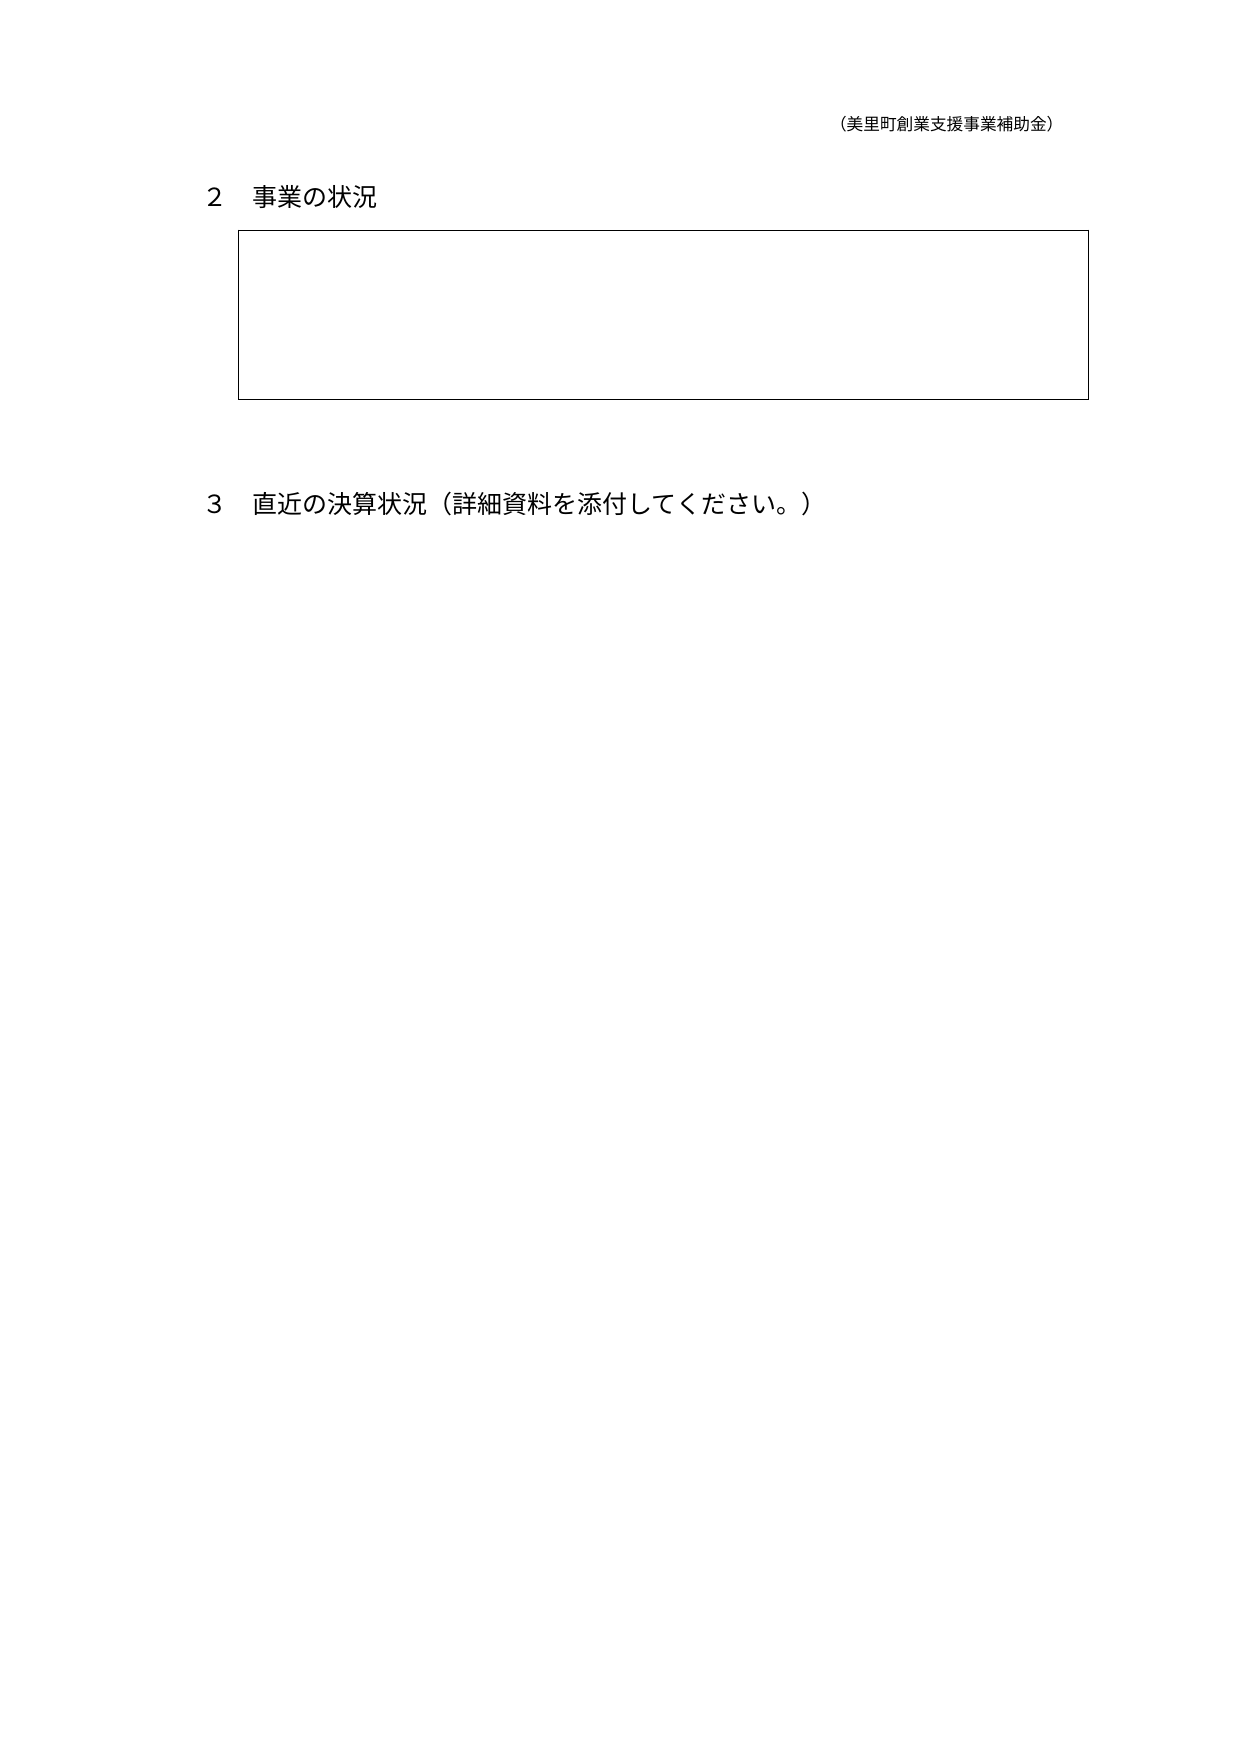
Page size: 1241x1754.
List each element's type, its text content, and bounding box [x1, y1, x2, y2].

text ２ 事業の状況 [177, 162, 1063, 229]
text ３ 直近の決算状況（詳細資料を添付してください。） [177, 468, 1063, 536]
table_header [239, 231, 1088, 399]
